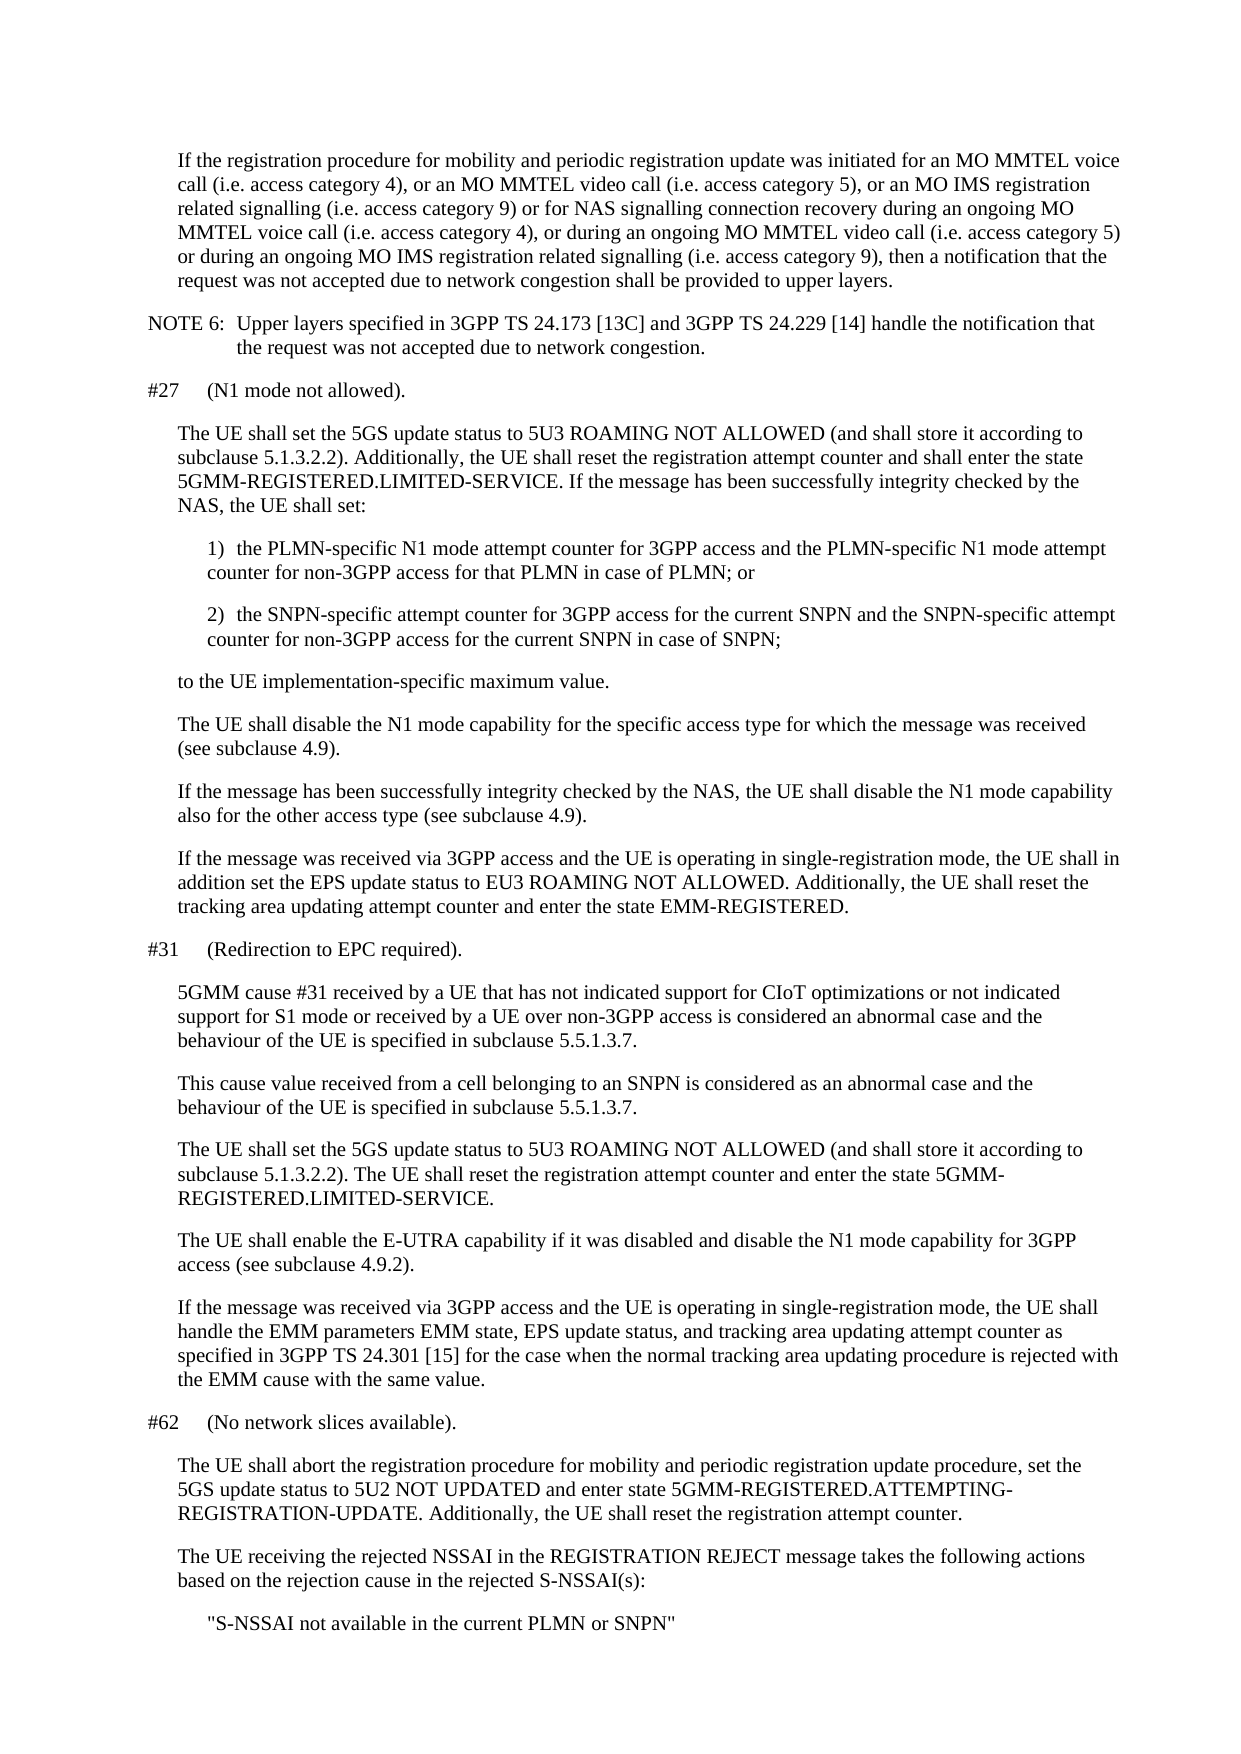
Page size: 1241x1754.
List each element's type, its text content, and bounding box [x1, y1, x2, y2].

text The UE shall disable the N1 mode capability for the specific access type for which the message was received (see subclause 4.9). [148, 712, 1122, 760]
text to the UE implementation-specific maximum value. [148, 669, 1122, 693]
text #31 (Redirection to EPC required). [148, 937, 1122, 961]
text If the registration procedure for mobility and periodic registration update was initiated for an MO MMTEL voice call (i.e. access category 4), or an MO MMTEL video call (i.e. access category 5), or an MO IMS registration related signalling (i.e. access category 9) or for NAS signalling connection recovery during an ongoing MO MMTEL voice call (i.e. access category 4), or during an ongoing MO MMTEL video call (i.e. access category 5) or during an ongoing MO IMS registration related signalling (i.e. access category 9), then a notification that the request was not accepted due to network congestion shall be provided to upper layers. [148, 148, 1122, 292]
text NOTE 6: Upper layers specified in 3GPP TS 24.173 [13C] and 3GPP TS 24.229 [14] handle the notification that the request was not accepted due to network congestion. [148, 311, 1122, 359]
text #62 (No network slices available). [148, 1410, 1122, 1434]
text "S-NSSAI not available in the current PLMN or SNPN" [207, 1611, 1122, 1635]
text The UE receiving the rejected NSSAI in the REGISTRATION REJECT message takes the following actions based on the rejection cause in the rejected S-NSSAI(s): [148, 1544, 1122, 1592]
text This cause value received from a cell belonging to an SNPN is considered as an abnormal case and the behaviour of the UE is specified in subclause 5.5.1.3.7. [148, 1071, 1122, 1119]
text The UE shall set the 5GS update status to 5U3 ROAMING NOT ALLOWED (and shall store it according to subclause 5.1.3.2.2). Additionally, the UE shall reset the registration attempt counter and shall enter the state 5GMM-REGISTERED.LIMITED-SERVICE. If the message has been successfully integrity checked by the NAS, the UE shall set: [148, 421, 1122, 517]
text 2) the SNPN-specific attempt counter for 3GPP access for the current SNPN and the SNPN-specific attempt counter for non-3GPP access for the current SNPN in case of SNPN; [207, 602, 1122, 651]
text If the message was received via 3GPP access and the UE is operating in single-registration mode, the UE shall in addition set the EPS update status to EU3 ROAMING NOT ALLOWED. Additionally, the UE shall reset the tracking area updating attempt counter and enter the state EMM-REGISTERED. [148, 846, 1122, 918]
text If the message has been successfully integrity checked by the NAS, the UE shall disable the N1 mode capability also for the other access type (see subclause 4.9). [148, 779, 1122, 827]
text 5GMM cause #31 received by a UE that has not indicated support for CIoT optimizations or not indicated support for S1 mode or received by a UE over non-3GPP access is considered an abnormal case and the behaviour of the UE is specified in subclause 5.5.1.3.7. [148, 979, 1122, 1052]
text The UE shall enable the E-UTRA capability if it was disabled and disable the N1 mode capability for 3GPP access (see subclause 4.9.2). [148, 1228, 1122, 1276]
text 1) the PLMN-specific N1 mode attempt counter for 3GPP access and the PLMN-specific N1 mode attempt counter for non-3GPP access for that PLMN in case of PLMN; or [207, 536, 1122, 584]
text The UE shall abort the registration procedure for mobility and periodic registration update procedure, set the 5GS update status to 5U2 NOT UPDATED and enter state 5GMM-REGISTERED.ATTEMPTING-REGISTRATION-UPDATE. Additionally, the UE shall reset the registration attempt counter. [148, 1453, 1122, 1525]
text The UE shall set the 5GS update status to 5U3 ROAMING NOT ALLOWED (and shall store it according to subclause 5.1.3.2.2). The UE shall reset the registration attempt counter and enter the state 5GMM- REGISTERED.LIMITED-SERVICE. [148, 1137, 1122, 1209]
text If the message was received via 3GPP access and the UE is operating in single-registration mode, the UE shall handle the EMM parameters EMM state, EPS update status, and tracking area updating attempt counter as specified in 3GPP TS 24.301 [15] for the case when the normal tracking area updating procedure is rejected with the EMM cause with the same value. [148, 1295, 1122, 1391]
text #27 (N1 mode not allowed). [148, 378, 1122, 402]
